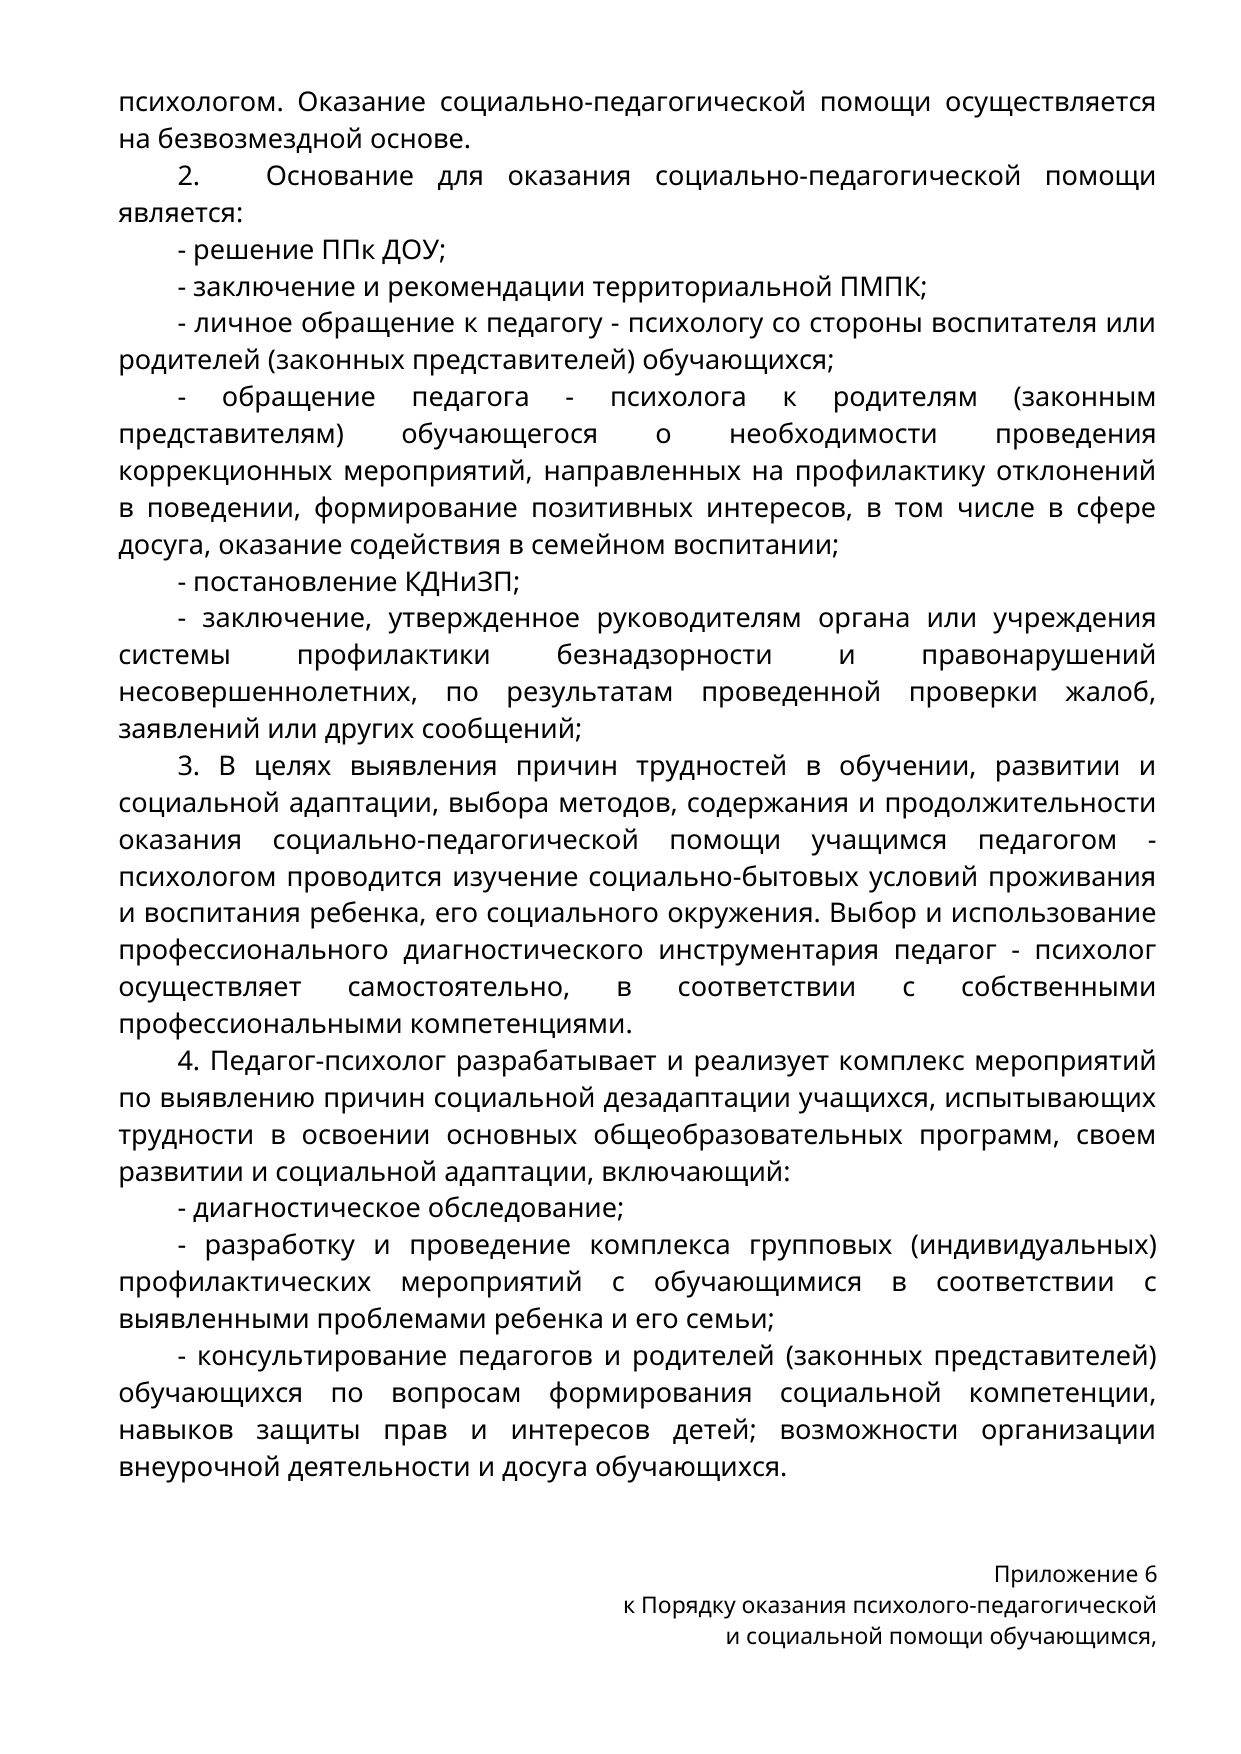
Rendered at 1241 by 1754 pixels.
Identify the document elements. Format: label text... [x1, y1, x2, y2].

text - диагностическое обследование; [118, 1189, 1157, 1226]
text - постановление КДНиЗП; [118, 562, 1157, 599]
text - решение ППк ДОУ; [118, 230, 1157, 267]
text - обращение педагога - психолога к родителям (законным представителям) обучающегося о необходимости проведения коррекционных мероприятий, направленных на профилактику отклонений в поведении, формирование позитивных интересов, в том числе в сфере досуга, оказание содействия в семейном воспитании; [118, 378, 1157, 562]
list Основание для оказания социально-педагогической помощи является: [118, 156, 1157, 230]
text - заключение, утвержденное руководителям органа или учреждения системы профилактики безнадзорности и правонарушений несовершеннолетних, по результатам проведенной проверки жалоб, заявлений или других сообщений; [118, 599, 1157, 746]
text - консультирование педагогов и родителей (законных представителей) обучающихся по вопросам формирования социальной компетенции, навыков защиты прав и интересов детей; возможности организации внеурочной деятельности и досуга обучающихся. [118, 1336, 1157, 1484]
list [118, 83, 1157, 156]
text - личное обращение к педагогу - психологу со стороны воспитателя или родителей (законных представителей) обучающихся; [118, 304, 1157, 378]
text 4. Педагог-психолог разрабатывает и реализует комплекс мероприятий по выявлению причин социальной дезадаптации учащихся, испытывающих трудности в освоении основных общеобразовательных программ, своем развитии и социальной адаптации, включающий: [118, 1041, 1157, 1189]
text 3. В целях выявления причин трудностей в обучении, развитии и социальной адаптации, выбора методов, содержания и продолжительности оказания социально-педагогической помощи учащимся педагогом - психологом проводится изучение социально-бытовых условий проживания и воспитания ребенка, его социального окружения. Выбор и использование профессионального диагностического инструментария педагог - психолог осуществляет самостоятельно, в соответствии с собственными профессиональными компетенциями. [118, 746, 1157, 1041]
text - заключение и рекомендации территориальной ПМПК; [118, 267, 1157, 304]
text Приложение 6 [118, 1558, 1157, 1589]
text и социальной помощи обучающимся, [118, 1620, 1157, 1651]
text - разработку и проведение комплекса групповых (индивидуальных) профилактических мероприятий с обучающимися в соответствии с выявленными проблемами ребенка и его семьи; [118, 1226, 1157, 1336]
text к Порядку оказания психолого-педагогической [118, 1589, 1157, 1620]
